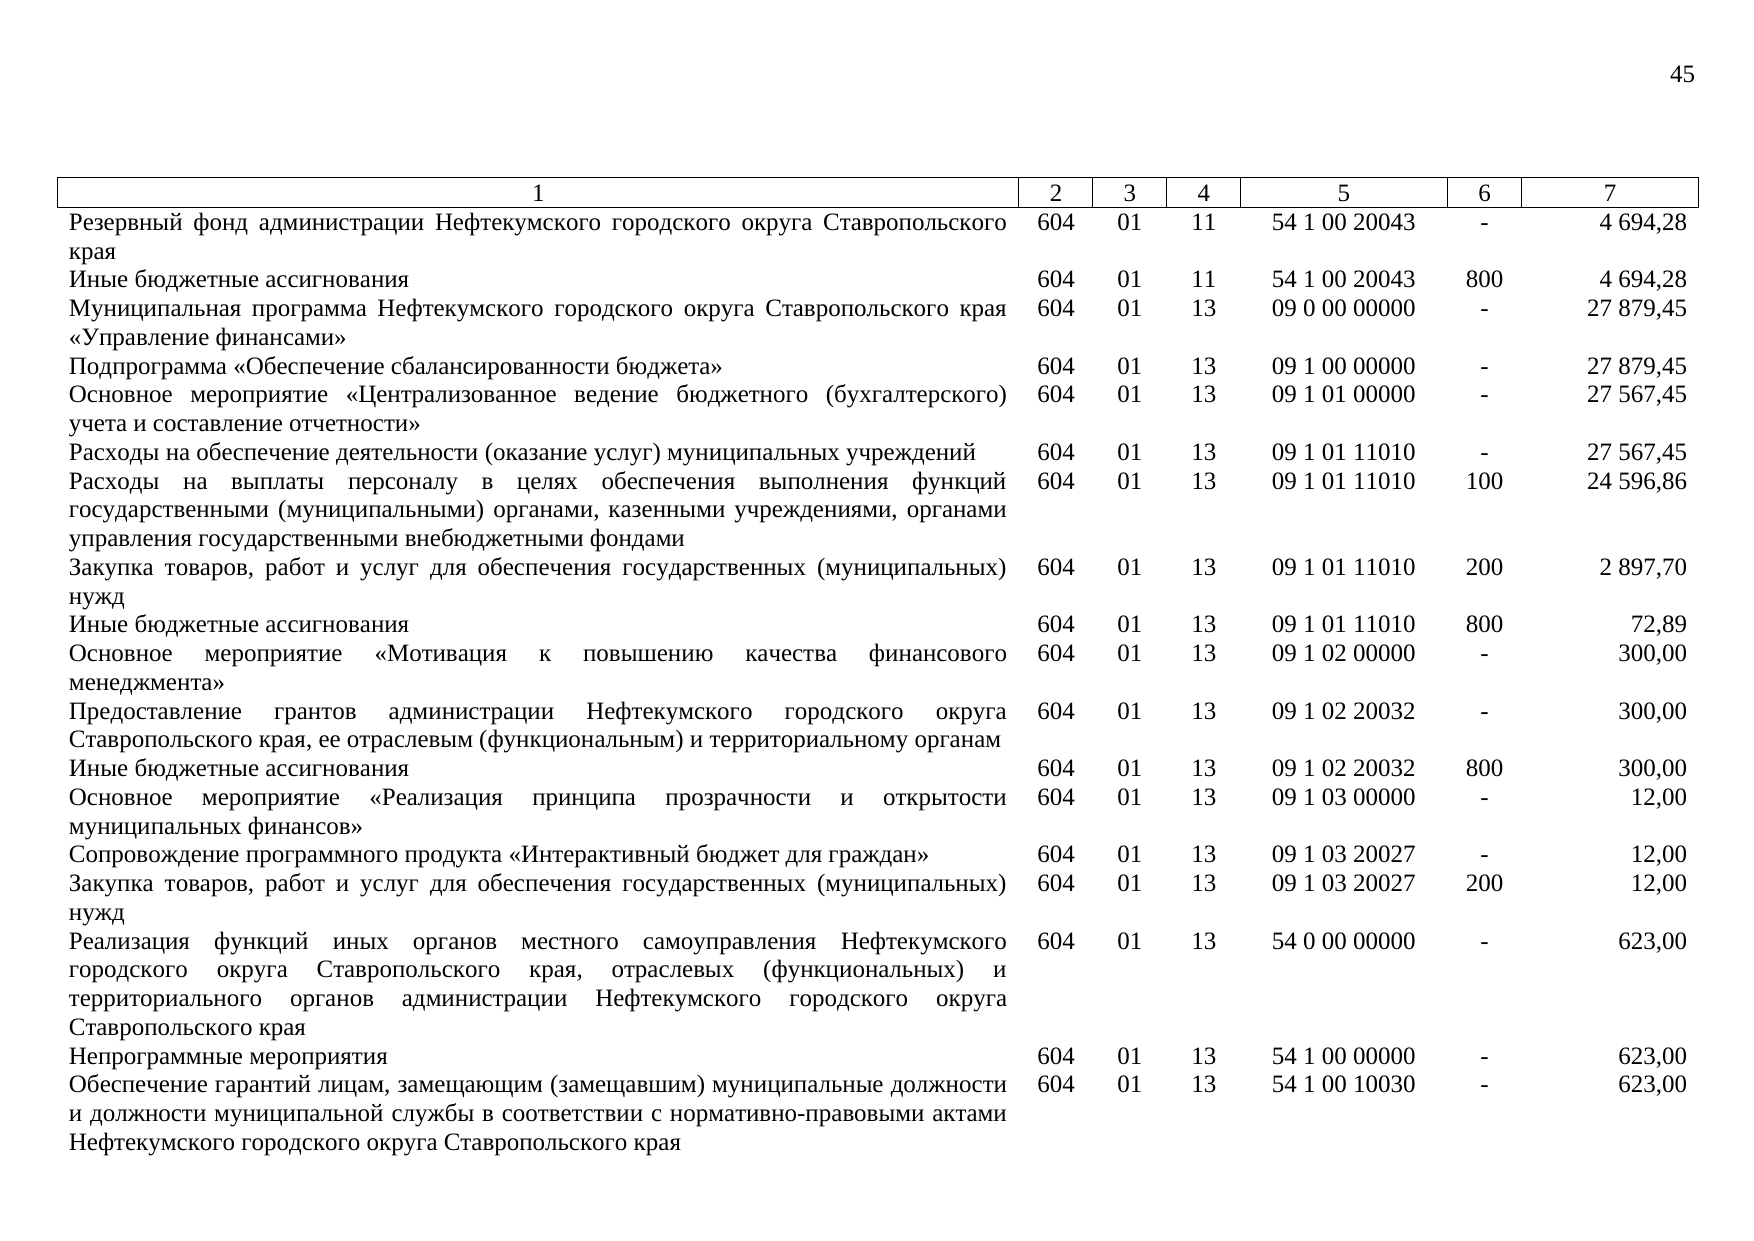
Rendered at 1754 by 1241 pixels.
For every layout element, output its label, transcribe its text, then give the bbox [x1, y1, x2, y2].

table_header 5 [1241, 178, 1447, 207]
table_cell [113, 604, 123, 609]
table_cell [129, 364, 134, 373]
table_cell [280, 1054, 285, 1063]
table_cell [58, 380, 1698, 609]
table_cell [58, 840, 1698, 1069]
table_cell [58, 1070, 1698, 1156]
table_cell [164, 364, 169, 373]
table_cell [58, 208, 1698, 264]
table_header 3 [1093, 178, 1166, 207]
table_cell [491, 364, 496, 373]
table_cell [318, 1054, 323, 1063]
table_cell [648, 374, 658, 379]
table_header 2 [1019, 178, 1092, 207]
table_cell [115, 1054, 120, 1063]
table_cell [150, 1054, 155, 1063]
table_header 6 [1448, 178, 1521, 207]
table_header 1 [58, 178, 1018, 207]
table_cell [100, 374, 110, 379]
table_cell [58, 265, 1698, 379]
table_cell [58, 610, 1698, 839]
table_header 7 [1522, 178, 1698, 207]
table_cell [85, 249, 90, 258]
table_header 4 [1167, 178, 1240, 207]
